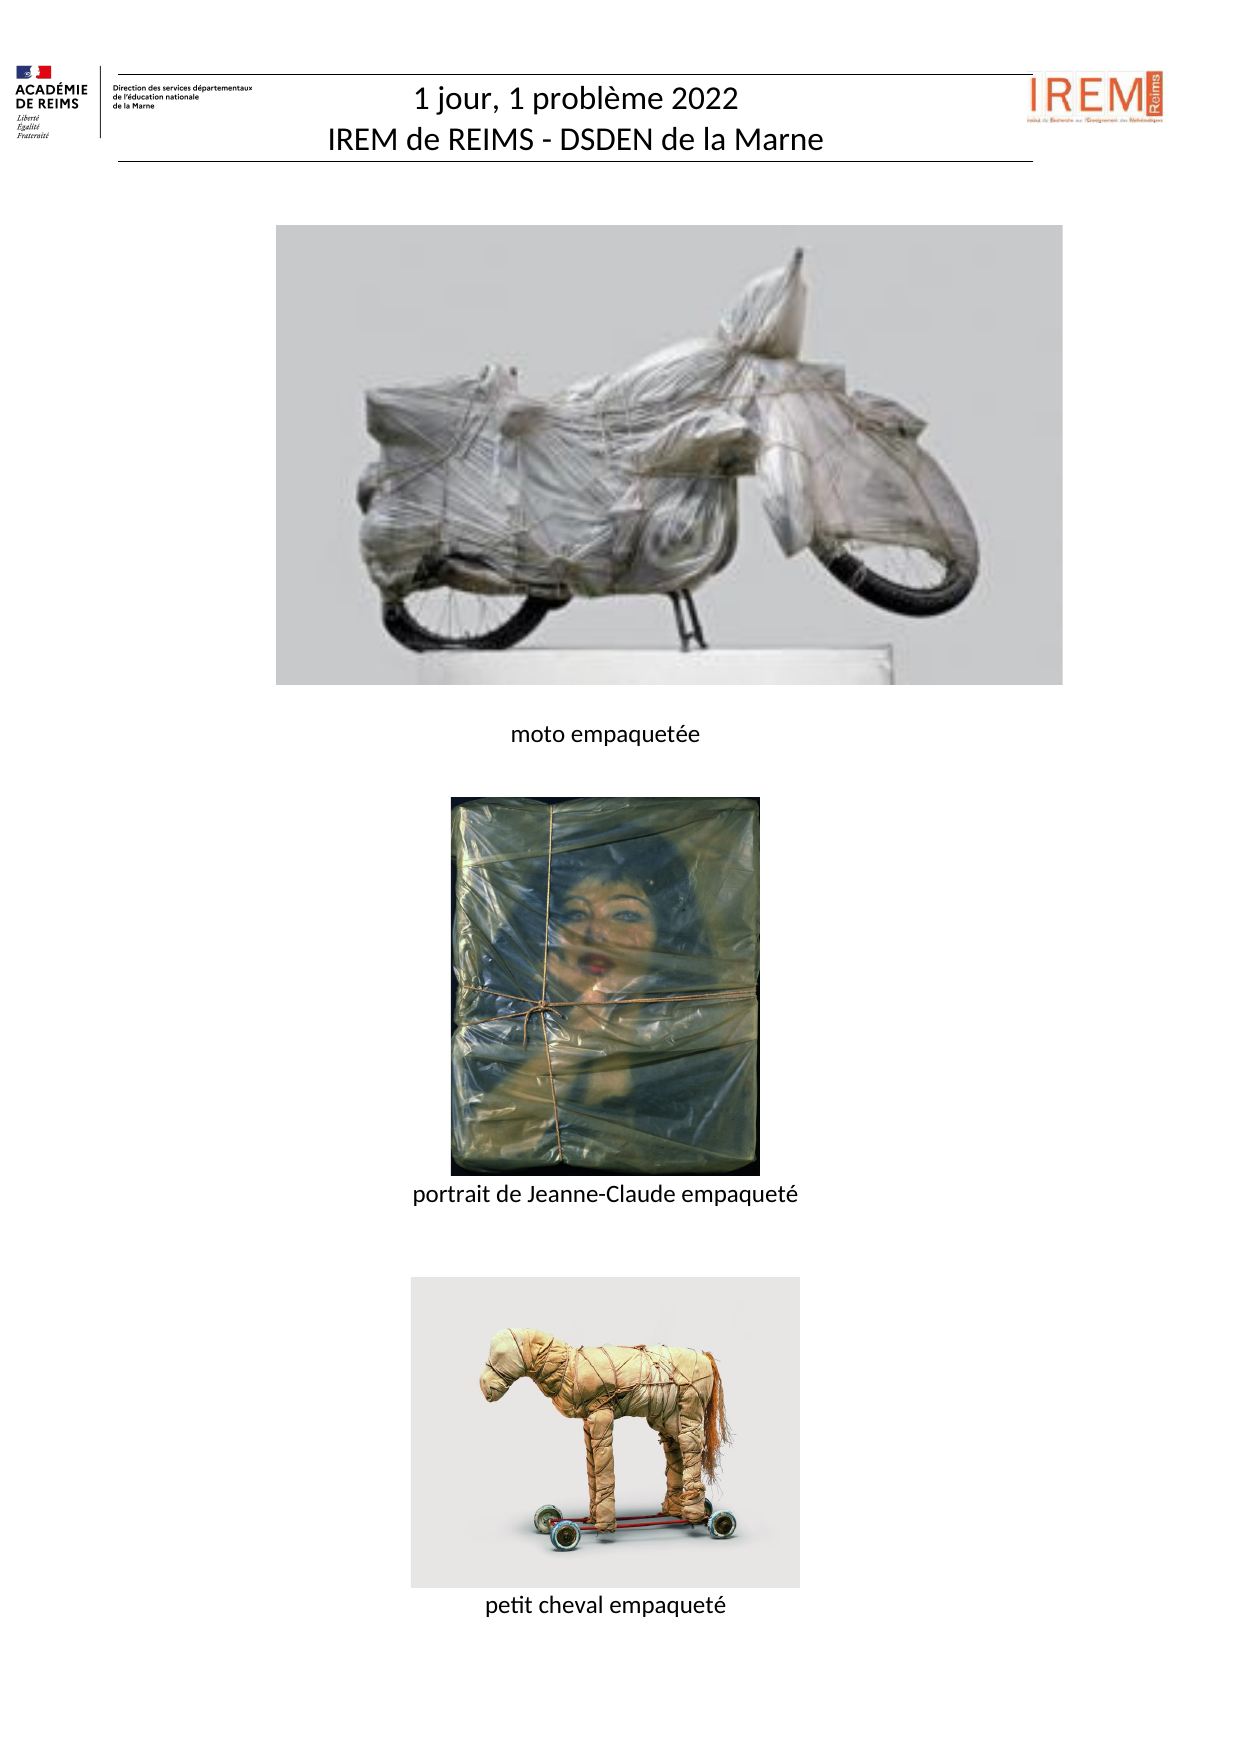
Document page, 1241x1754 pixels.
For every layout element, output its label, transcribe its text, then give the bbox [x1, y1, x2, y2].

text moto empaquetée [118, 718, 1092, 778]
picture [12, 62, 255, 140]
picture [276, 225, 1063, 685]
picture [1022, 67, 1169, 124]
picture [410, 1277, 800, 1588]
picture [450, 797, 760, 1176]
